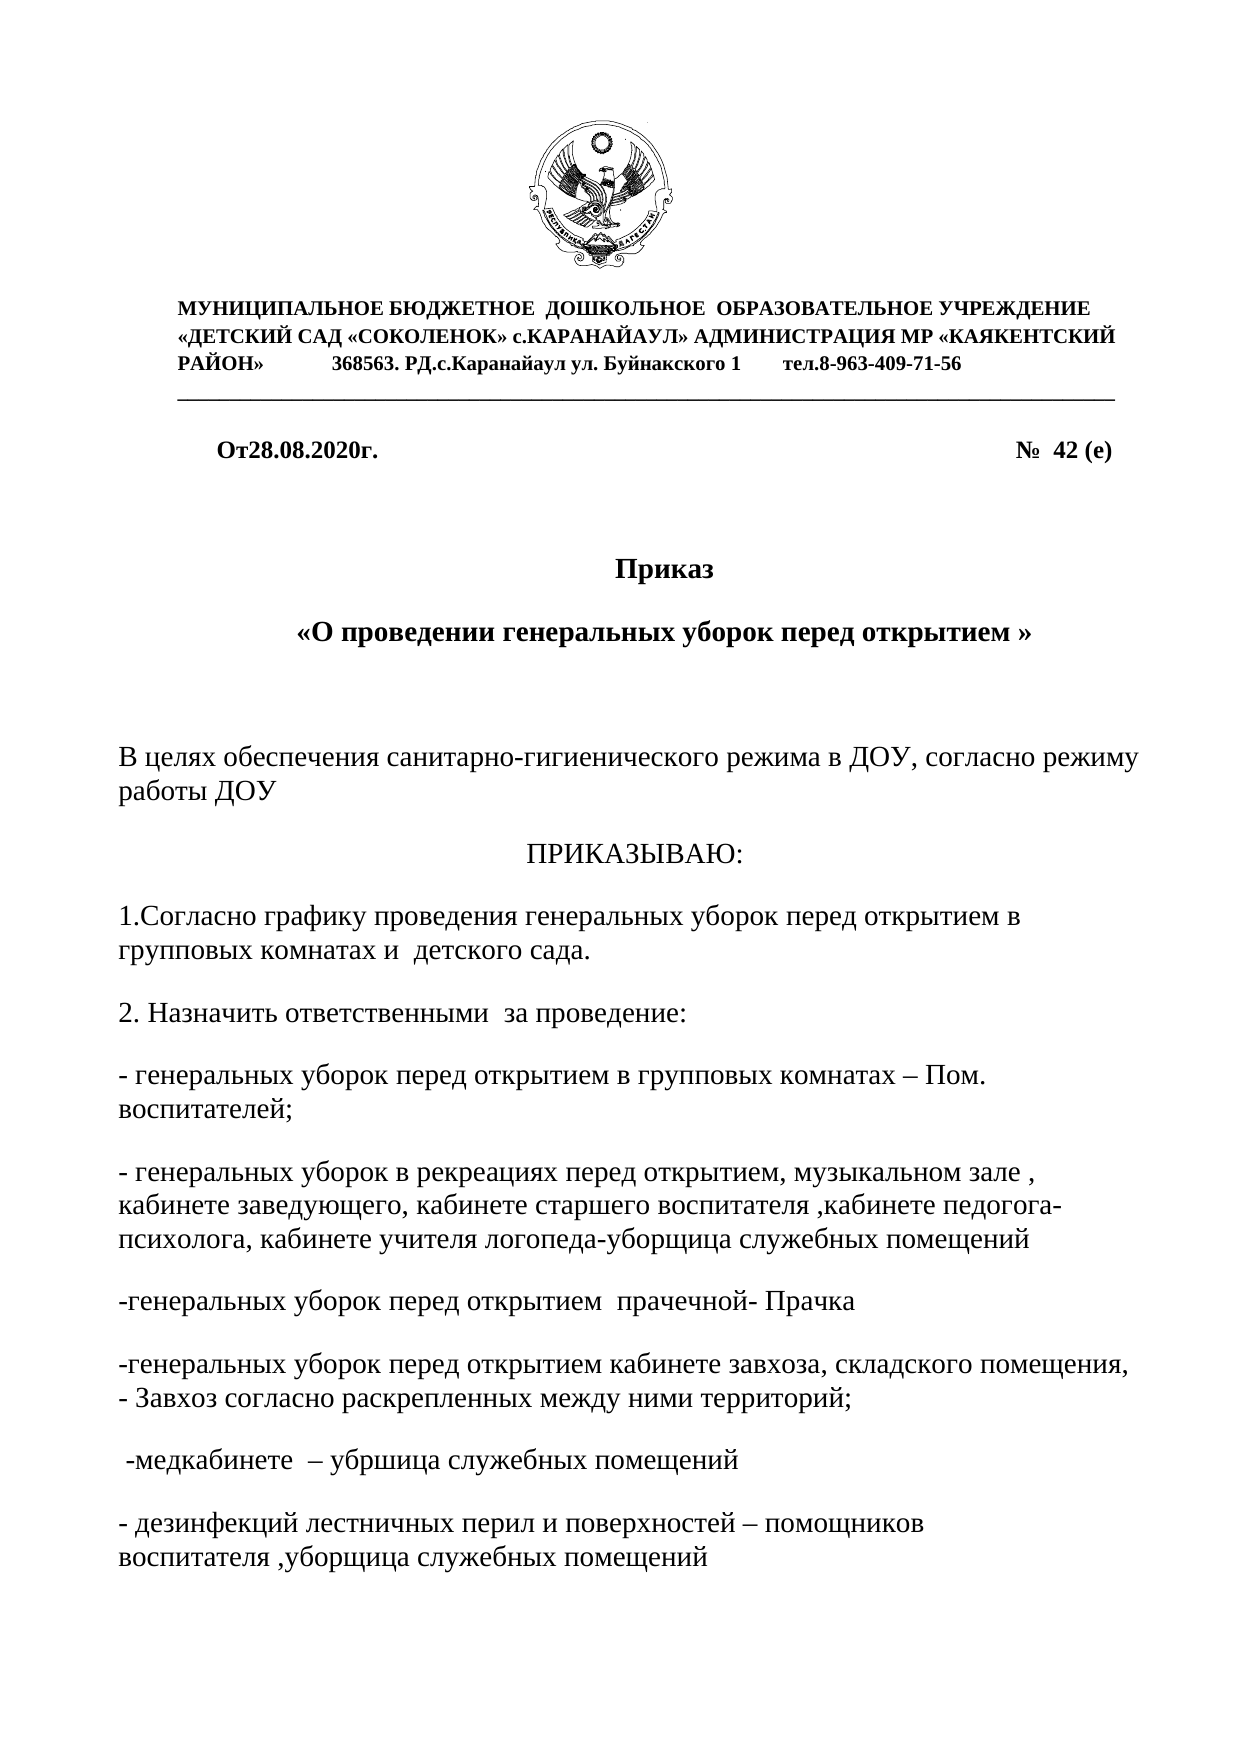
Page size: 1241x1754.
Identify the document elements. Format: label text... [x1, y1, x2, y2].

text -медкабинете – убршица служебных помещений [118, 1442, 1152, 1476]
text 2. Назначить ответственными за проведение: [118, 995, 1152, 1028]
text «О проведении генеральных уборок перед открытием » [177, 614, 1152, 648]
text - генеральных уборок в рекреациях перед открытием, музыкальном зале , кабинете заведующего, кабинете старшего воспитателя ,кабинете педогога-психолога, кабинете учителя логопеда-уборщица служебных помещений [118, 1154, 1152, 1254]
text 1.Согласно графику проведения генеральных уборок перед открытием в групповых комнатах и детского сада. [118, 898, 1152, 966]
text - генеральных уборок перед открытием в групповых комнатах – Пом. воспитателей; [118, 1057, 1152, 1124]
text МУНИЦИПАЛЬНОЕ БЮДЖЕТНОЕ ДОШКОЛЬНОЕ ОБРАЗОВАТЕЛЬНОЕ УЧРЕЖДЕНИЕ «ДЕТСКИЙ САД «СОКОЛЕНОК» с.КАРАНАЙАУЛ» АДМИНИСТРАЦИЯ МР «КАЯКЕНТСКИЙ РАЙОН» 368563. РД.с.Каранайаул ул. Буйнакского 1 тел.8-963-409-71-56 __________________________________________________________________________________________ [177, 296, 1152, 403]
text - дезинфекций лестничных перил и поверхностей – помощников воспитателя ,уборщица служебных помещений [118, 1505, 1152, 1572]
text ПРИКАЗЫВАЮ: [118, 836, 1152, 869]
text В целях обеспечения санитарно-гигиенического режима в ДОУ, согласно режиму работы ДОУ [118, 739, 1152, 807]
text -генеральных уборок перед открытием прачечной- Прачка [118, 1283, 1152, 1317]
text Приказ [177, 551, 1152, 585]
text От28.08.2020г. № 42 (е) [177, 436, 1152, 464]
text -генеральных уборок перед открытием кабинете завхоза, складского помещения, - Завхоз согласно раскрепленных между ними территорий; [118, 1346, 1152, 1413]
